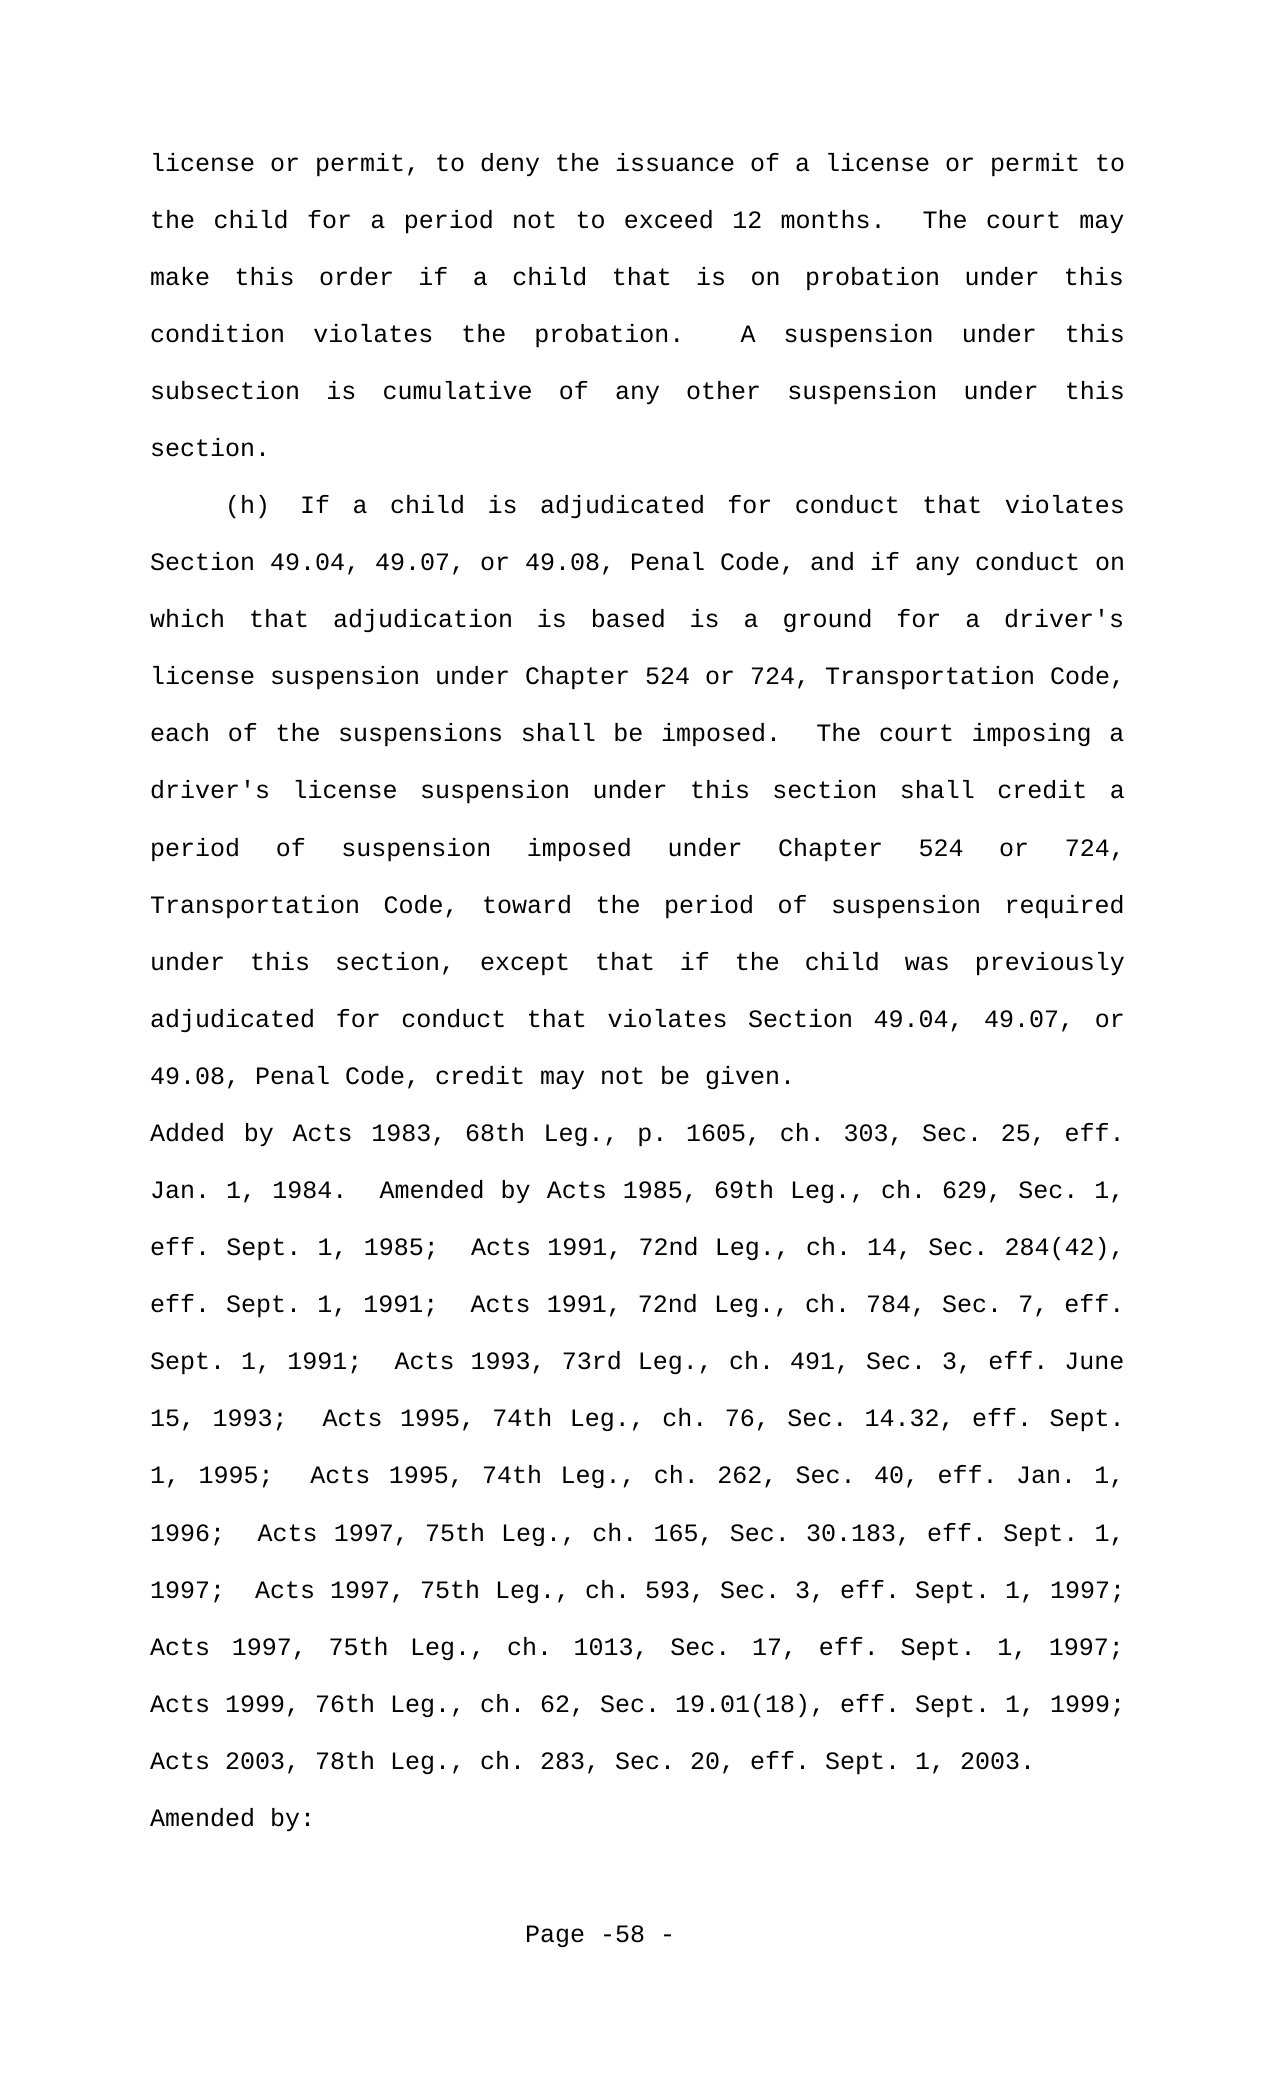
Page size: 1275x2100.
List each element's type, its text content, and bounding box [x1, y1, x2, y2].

text Amended by: [150, 1805, 1125, 1834]
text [150, 150, 1125, 464]
text (h) If a child is adjudicated for conduct that violates Section 49.04, 49.07, or 49.08, Penal Code, and if any conduct on which that adjudication is based is a ground for a driver's license suspension under Chapter 524 or 724, Transportation Code, each of the suspensions shall be imposed. The court imposing a driver's license suspension under this section shall credit a period of suspension imposed under Chapter 524 or 724, Transportation Code, toward the period of suspension required under this section, except that if the child was previously adjudicated for conduct that violates Section 49.04, 49.07, or 49.08, Penal Code, credit may not be given. [150, 492, 1125, 1092]
text Added by Acts 1983, 68th Leg., p. 1605, ch. 303, Sec. 25, eff. Jan. 1, 1984. Amended by Acts 1985, 69th Leg., ch. 629, Sec. 1, eff. Sept. 1, 1985; Acts 1991, 72nd Leg., ch. 14, Sec. 284(42), eff. Sept. 1, 1991; Acts 1991, 72nd Leg., ch. 784, Sec. 7, eff. Sept. 1, 1991; Acts 1993, 73rd Leg., ch. 491, Sec. 3, eff. June 15, 1993; Acts 1995, 74th Leg., ch. 76, Sec. 14.32, eff. Sept. 1, 1995; Acts 1995, 74th Leg., ch. 262, Sec. 40, eff. Jan. 1, 1996; Acts 1997, 75th Leg., ch. 165, Sec. 30.183, eff. Sept. 1, 1997; Acts 1997, 75th Leg., ch. 593, Sec. 3, eff. Sept. 1, 1997; Acts 1997, 75th Leg., ch. 1013, Sec. 17, eff. Sept. 1, 1997; Acts 1999, 76th Leg., ch. 62, Sec. 19.01(18), eff. Sept. 1, 1999; Acts 2003, 78th Leg., ch. 283, Sec. 20, eff. Sept. 1, 2003. [150, 1120, 1125, 1777]
